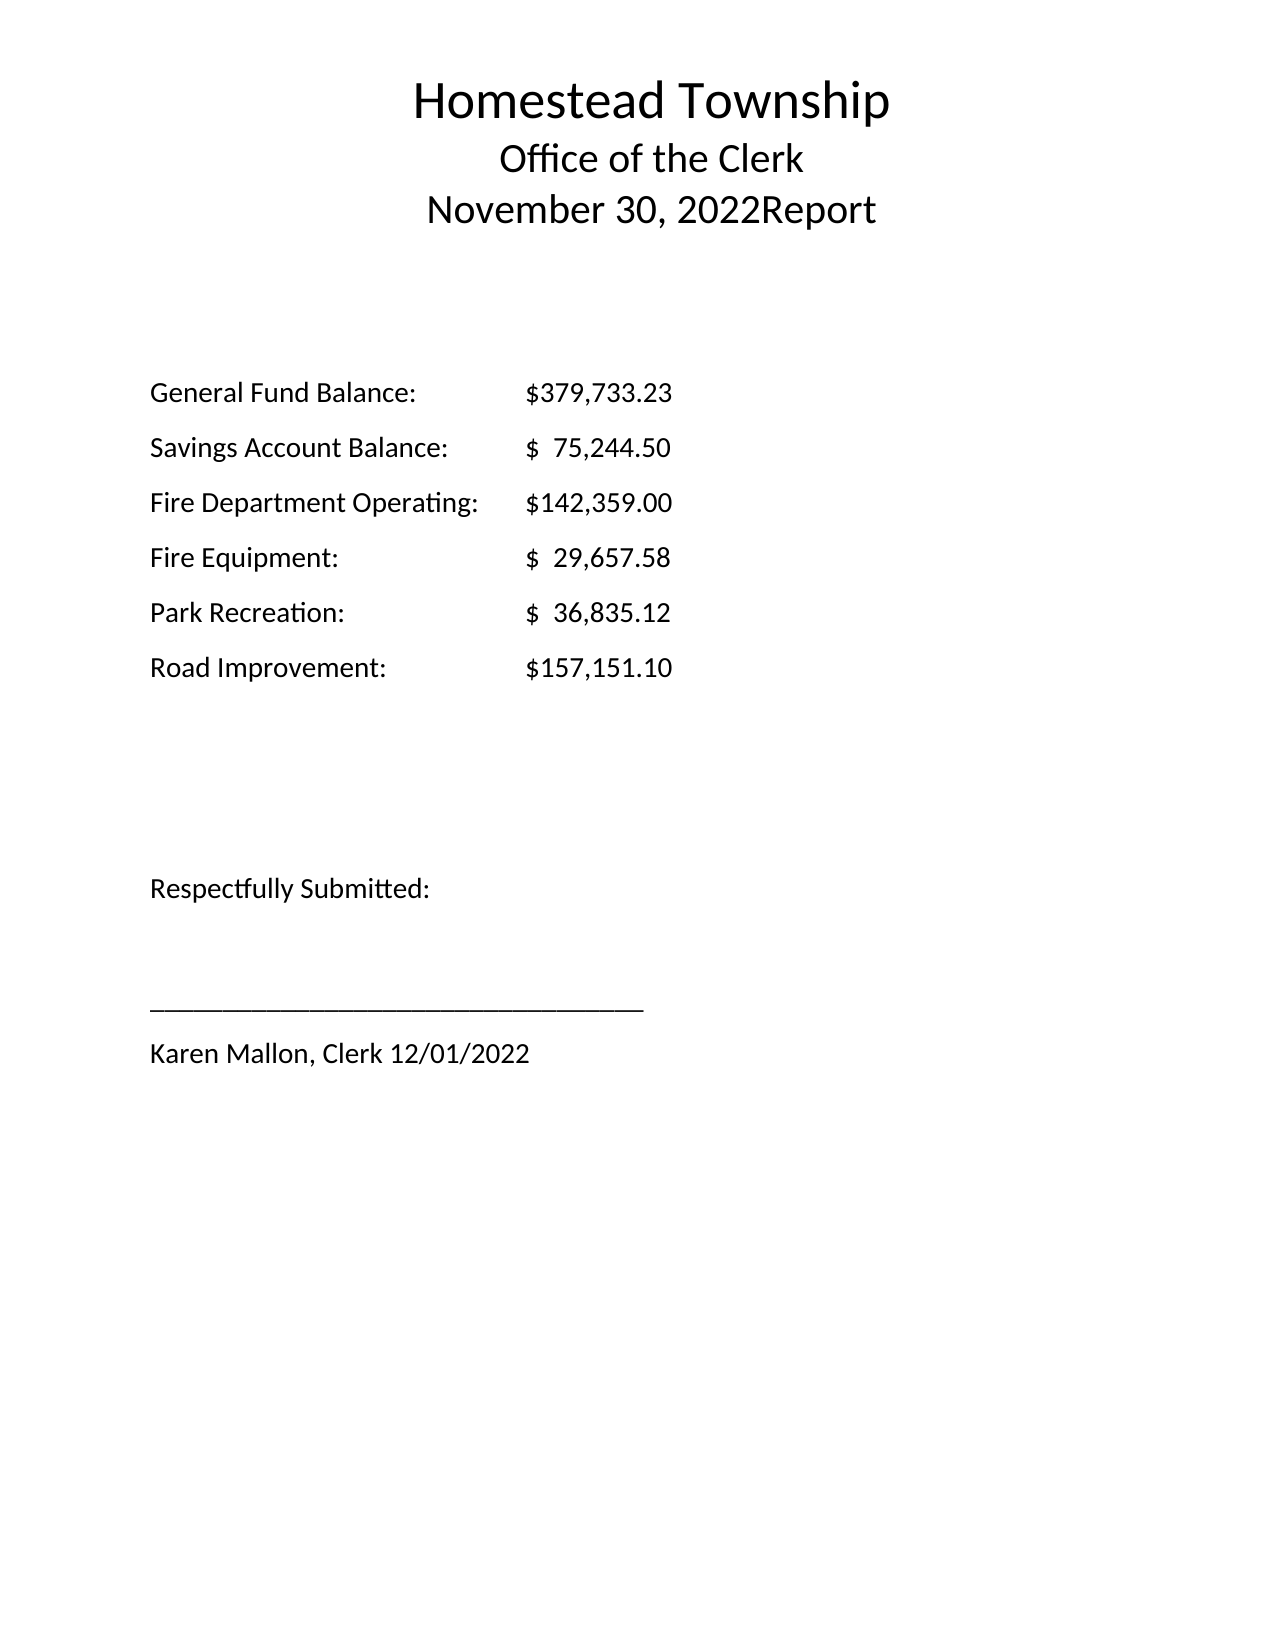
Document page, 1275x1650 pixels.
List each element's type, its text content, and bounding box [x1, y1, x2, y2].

text Karen Mallon, Clerk 12/01/2022 [150, 1035, 1153, 1071]
text Homestead Township [150, 66, 1153, 132]
text Park Recreation: $ 36,835.12 [150, 594, 1153, 630]
text Respectfully Submitted: [150, 870, 1153, 906]
text November 30, 2022Report [150, 183, 1153, 233]
text Fire Department Operating: $142,359.00 [150, 484, 1153, 520]
text Office of the Clerk [150, 132, 1153, 183]
text General Fund Balance: $379,733.23 [150, 374, 1153, 410]
text Savings Account Balance: $ 75,244.50 [150, 429, 1153, 465]
text Road Improvement: $157,151.10 [150, 649, 1153, 685]
text __________________________________ [150, 980, 1153, 1016]
text Fire Equipment: $ 29,657.58 [150, 539, 1153, 575]
